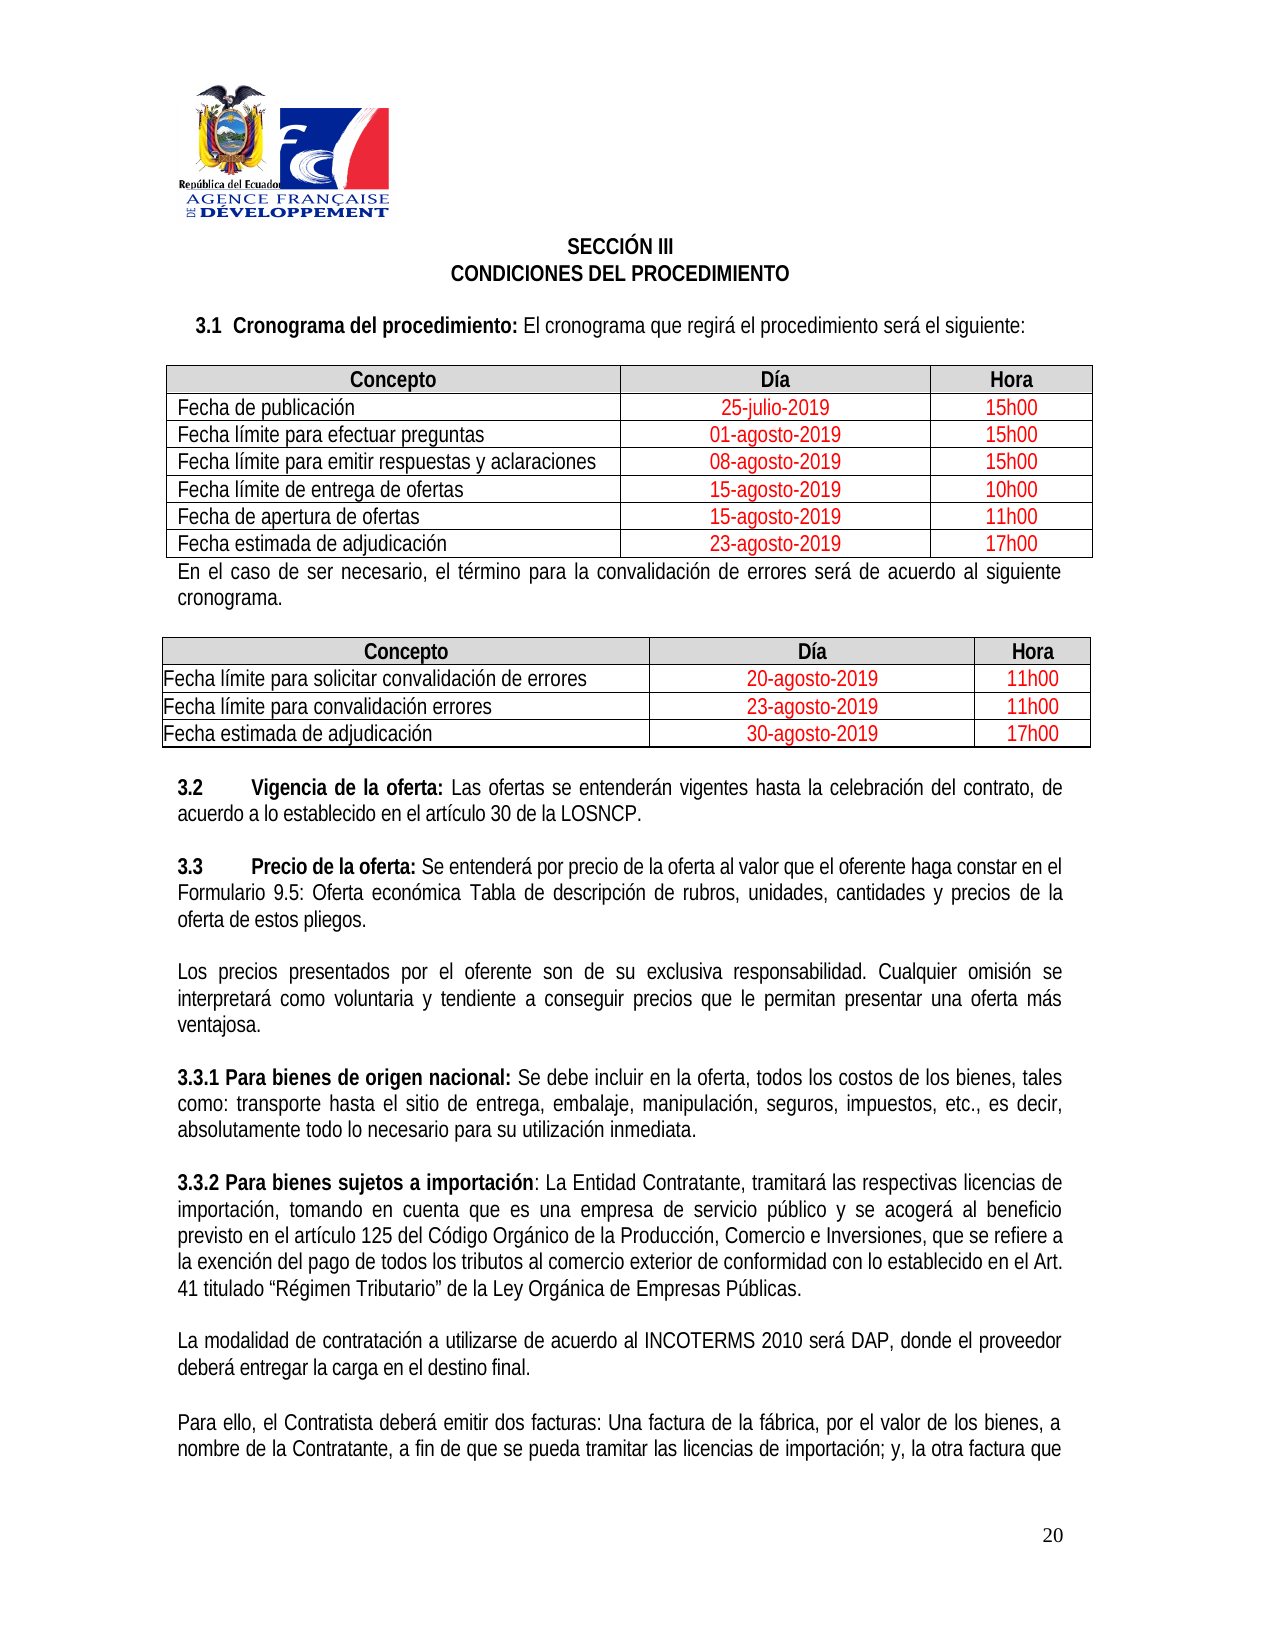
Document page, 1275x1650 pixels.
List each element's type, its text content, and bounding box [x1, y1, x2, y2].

text CONDICIONES DEL PROCEDIMIENTO [177, 259, 1063, 286]
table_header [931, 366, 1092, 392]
picture [177, 84, 398, 223]
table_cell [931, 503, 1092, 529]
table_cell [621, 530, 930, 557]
text 3.3 Precio de la oferta: Se entenderá por precio de la oferta al valor que el oferente haga constar en el Formulario 9.5: Oferta económica Tabla de descripción de rubros, unidades, cantidades y precios de la oferta de estos pliegos. [177, 853, 1063, 932]
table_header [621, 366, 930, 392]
text 3.2 Vigencia de la oferta: Las ofertas se entenderán vigentes hasta la celebración del contrato, de acuerdo a lo establecido en el artículo 30 de la LOSNCP. [177, 774, 1063, 827]
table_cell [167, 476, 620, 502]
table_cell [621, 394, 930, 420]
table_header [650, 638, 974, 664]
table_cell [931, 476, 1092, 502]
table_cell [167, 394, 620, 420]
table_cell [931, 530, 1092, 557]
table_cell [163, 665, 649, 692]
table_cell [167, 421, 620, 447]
text La modalidad de contratación a utilizarse de acuerdo al INCOTERMS 2010 será DAP, donde el proveedor deberá entregar la carga en el destino final. [177, 1327, 1063, 1380]
list Cronograma del procedimiento: El cronograma que regirá el procedimiento será el siguiente: [195, 312, 1063, 339]
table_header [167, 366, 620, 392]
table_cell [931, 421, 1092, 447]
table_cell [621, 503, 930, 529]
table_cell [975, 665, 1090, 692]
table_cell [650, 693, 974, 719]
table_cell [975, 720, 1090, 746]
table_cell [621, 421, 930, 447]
text SECCIÓN III [177, 233, 1063, 259]
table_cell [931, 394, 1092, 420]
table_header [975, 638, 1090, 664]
text En el caso de ser necesario, el término para la convalidación de errores será de acuerdo al siguiente cronograma. [177, 558, 1063, 611]
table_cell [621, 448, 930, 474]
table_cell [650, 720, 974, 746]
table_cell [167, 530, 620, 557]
text 3.3.1 Para bienes de origen nacional: Se debe incluir en la oferta, todos los costos de los bienes, tales como: transporte hasta el sitio de entrega, embalaje, manipulación, seguros, impuestos, etc., es decir, absolutamente todo lo necesario para su utilización inmediata. [177, 1064, 1063, 1143]
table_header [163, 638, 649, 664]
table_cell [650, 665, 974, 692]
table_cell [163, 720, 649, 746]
text Los precios presentados por el oferente son de su exclusiva responsabilidad. Cualquier omisión se interpretará como voluntaria y tendiente a conseguir precios que le permitan presentar una oferta más ventajosa. [177, 958, 1063, 1037]
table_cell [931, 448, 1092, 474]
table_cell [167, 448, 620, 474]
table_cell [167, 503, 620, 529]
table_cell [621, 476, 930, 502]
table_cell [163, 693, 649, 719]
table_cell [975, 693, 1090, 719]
list 3.3.2 Para bienes sujetos a importación: La Entidad Contratante, tramitará las respectivas licencias de importación, tomando en cuenta que es una empresa de servicio público y se acogerá al beneficio previsto en el artículo 125 del Código Orgánico de la Producción, Comercio e Inversiones, que se refiere a la exención del pago de todos los tributos al comercio exterior de conformidad con lo establecido en el Art. 41 titulado “Régimen Tributario” de la Ley Orgánica de Empresas Públicas. [177, 1169, 1063, 1301]
